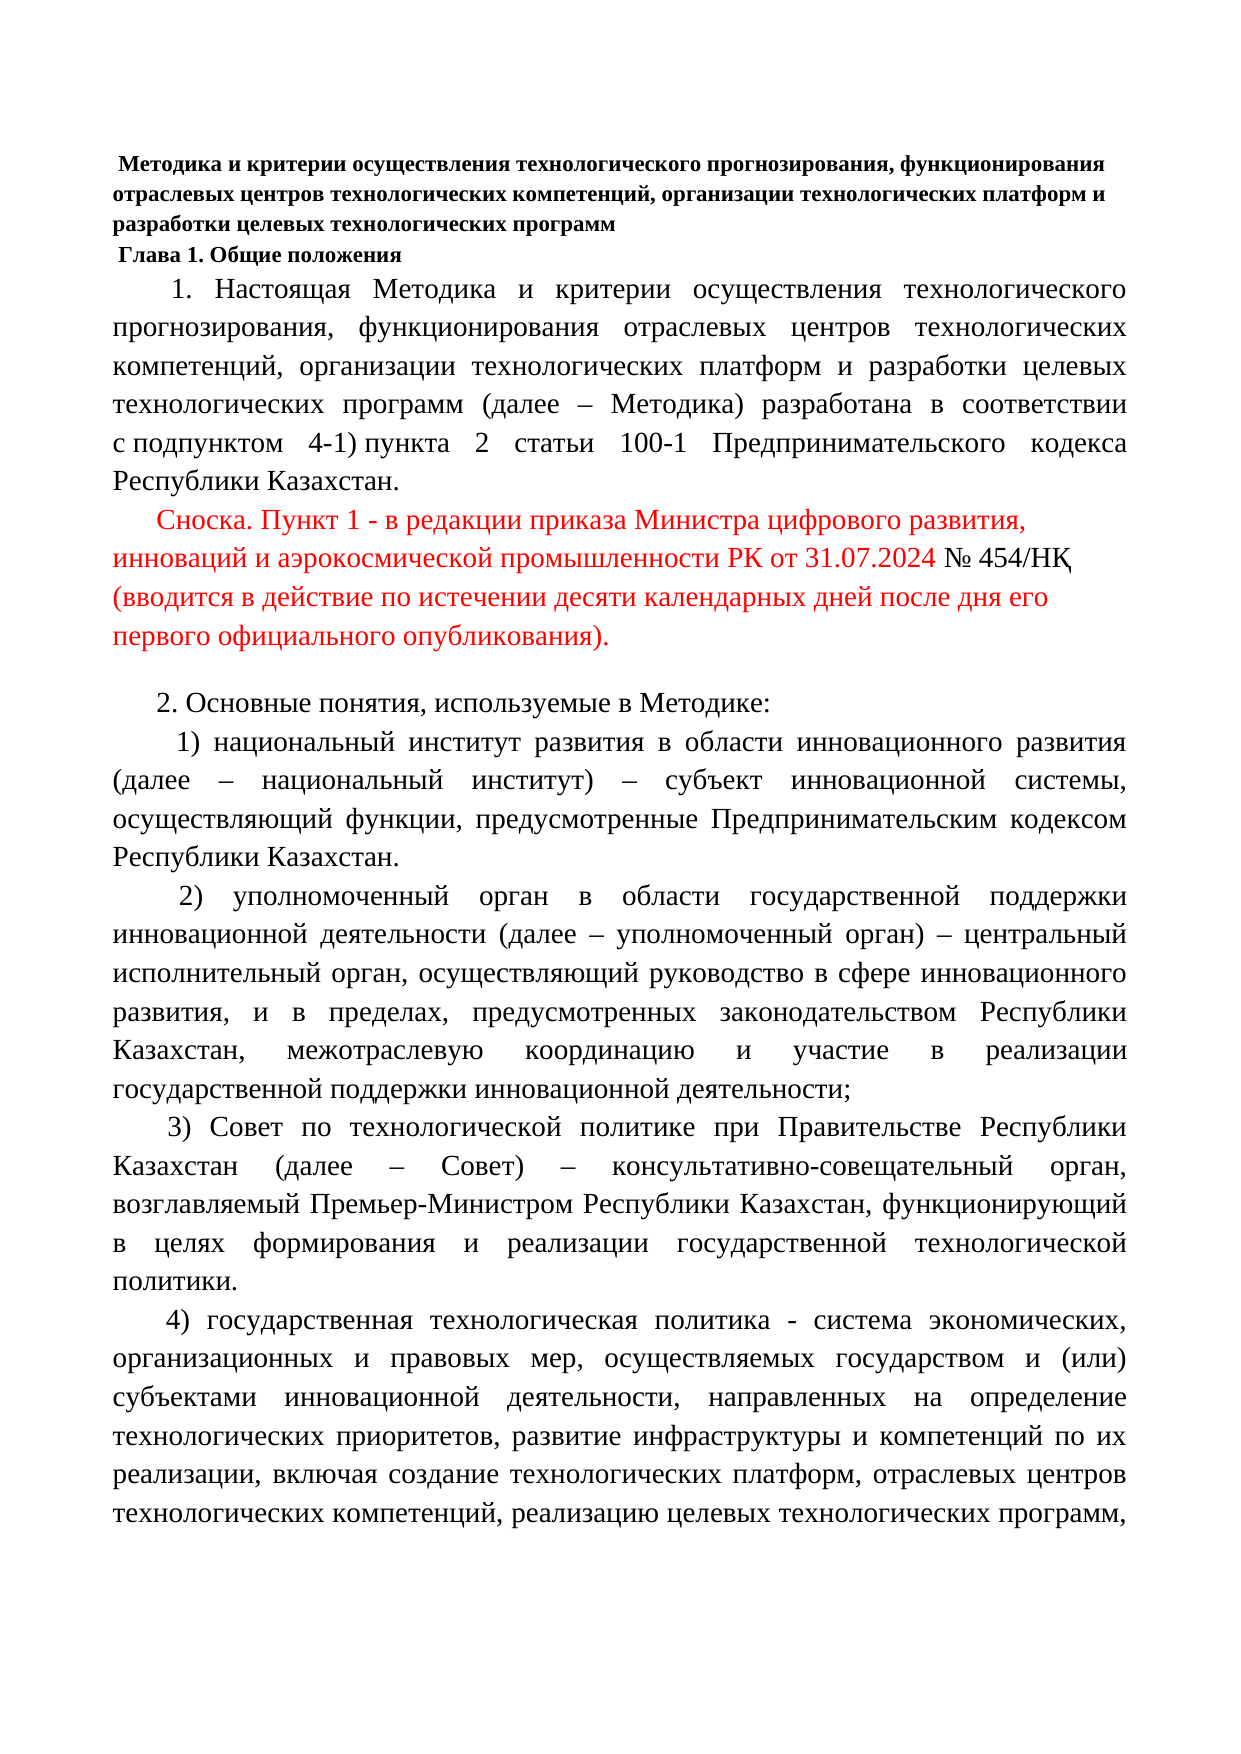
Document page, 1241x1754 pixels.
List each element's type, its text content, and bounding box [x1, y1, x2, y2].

text 1. Настоящая Методика и критерии осуществления технологического прогнозирования, функционирования отраслевых центров технологических компетенций, организации технологических платформ и разработки целевых технологических программ (далее – Методика) разработана в соответствии с подпунктом 4-1) пункта 2 статьи 100-1 Предпринимательского кодекса Республики Казахстан. [112, 271, 1128, 497]
text 3) Совет по технологической политике при Правительстве Республики Казахстан (далее – Совет) – консультативно-совещательный орган, возглавляемый Премьер-Министром Республики Казахстан, функционирующий в целях формирования и реализации государственной технологической политики. [112, 1109, 1128, 1297]
text 2. Основные понятия, используемые в Методике: [112, 685, 1128, 719]
text 1) национальный институт развития в области инновационного развития (далее – национальный институт) – субъект инновационной системы, осуществляющий функции, предусмотренные Предпринимательским кодексом Республики Казахстан. [112, 724, 1128, 873]
text Методика и критерии осуществления технологического прогнозирования, функционирования отраслевых центров технологических компетенций, организации технологических платформ и разработки целевых технологических программ [112, 150, 1128, 237]
text Глава 1. Общие положения [112, 241, 1128, 267]
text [112, 1302, 1128, 1528]
text 2) уполномоченный орган в области государственной поддержки инновационной деятельности (далее – уполномоченный орган) – центральный исполнительный орган, осуществляющий руководство в сфере инновационного развития, и в пределах, предусмотренных законодательством Республики Казахстан, межотраслевую координацию и участие в реализации государственной поддержки инновационной деятельности; [112, 878, 1128, 1104]
text Сноска. Пункт 1 - в редакции приказа Министра цифрового развития, инноваций и аэрокосмической промышленности РК от 31.07.2024 № 454/НҚ (вводится в действие по истечении десяти календарных дней после дня его первого официального опубликования). [112, 502, 1128, 681]
